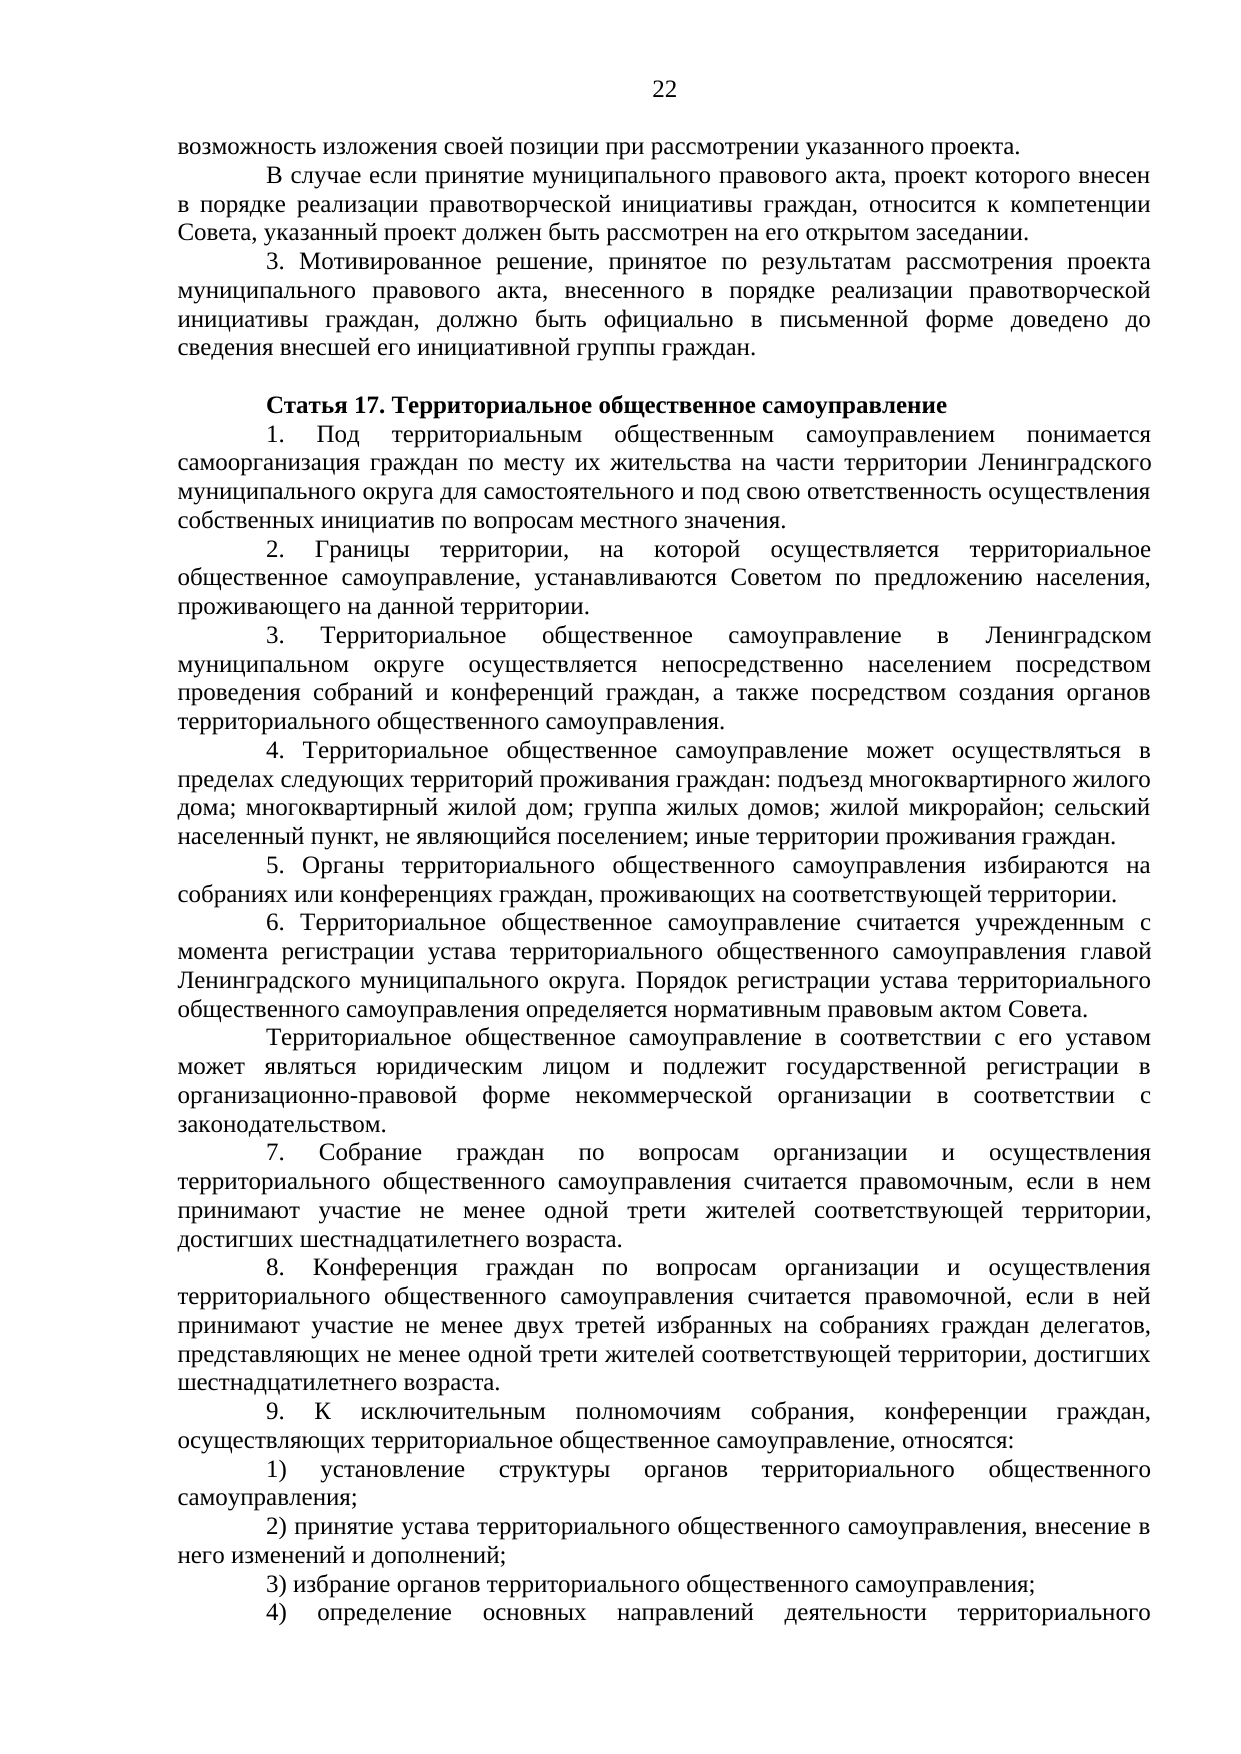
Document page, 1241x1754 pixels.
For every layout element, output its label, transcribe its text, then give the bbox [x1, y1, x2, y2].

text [177, 131, 1152, 160]
text 1. Под территориальным общественным самоуправлением понимается самоорганизация граждан по месту их жительства на части территории Ленинградского муниципального округа для самостоятельного и под свою ответственность осуществления собственных инициатив по вопросам местного значения. [177, 419, 1152, 534]
text 5. Органы территориального общественного самоуправления избираются на собраниях или конференциях граждан, проживающих на соответствующей территории. [177, 850, 1152, 907]
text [177, 1597, 1152, 1626]
text 9. К исключительным полномочиям собрания, конференции граждан, осуществляющих территориальное общественное самоуправление, относятся: [177, 1396, 1152, 1454]
text 1) установление структуры органов территориального общественного самоуправления; [177, 1454, 1152, 1511]
subtitle Статья 17. Территориальное общественное самоуправление [177, 390, 1152, 419]
text 2) принятие устава территориального общественного самоуправления, внесение в него изменений и дополнений; [177, 1511, 1152, 1569]
text 3) избрание органов территориального общественного самоуправления; [177, 1569, 1152, 1597]
text 3. Мотивированное решение, принятое по результатам рассмотрения проекта муниципального правового акта, внесенного в порядке реализации правотворческой инициативы граждан, должно быть официально в письменной форме доведено до сведения внесшей его инициативной группы граждан. [177, 246, 1152, 361]
text 7. Собрание граждан по вопросам организации и осуществления территориального общественного самоуправления считается правомочным, если в нем принимают участие не менее одной трети жителей соответствующей территории, достигших шестнадцатилетнего возраста. [177, 1137, 1152, 1252]
text 4. Территориальное общественное самоуправление может осуществляться в пределах следующих территорий проживания граждан: подъезд многоквартирного жилого дома; многоквартирный жилой дом; группа жилых домов; жилой микрорайон; сельский населенный пункт, не являющийся поселением; иные территории проживания граждан. [177, 735, 1152, 850]
text В случае если принятие муниципального правового акта, проект которого внесен в порядке реализации правотворческой инициативы граждан, относится к компетенции Совета, указанный проект должен быть рассмотрен на его открытом заседании. [177, 160, 1152, 246]
text 3. Территориальное общественное самоуправление в Ленинградском муниципальном округе осуществляется непосредственно населением посредством проведения собраний и конференций граждан, а также посредством создания органов территориального общественного самоуправления. [177, 620, 1152, 735]
text 8. Конференция граждан по вопросам организации и осуществления территориального общественного самоуправления считается правомочной, если в ней принимают участие не менее двух третей избранных на собраниях граждан делегатов, представляющих не менее одной трети жителей соответствующей территории, достигших шестнадцатилетнего возраста. [177, 1252, 1152, 1396]
text 6. Территориальное общественное самоуправление считается учрежденным с момента регистрации устава территориального общественного самоуправления главой Ленинградского муниципального округа. Порядок регистрации устава территориального общественного самоуправления определяется нормативным правовым актом Совета. [177, 907, 1152, 1022]
text Территориальное общественное самоуправление в соответствии с его уставом может являться юридическим лицом и подлежит государственной регистрации в организационно-правовой форме некоммерческой организации в соответствии с законодательством. [177, 1022, 1152, 1137]
text 2. Границы территории, на которой осуществляется территориальное общественное самоуправление, устанавливаются Советом по предложению населения, проживающего на данной территории. [177, 534, 1152, 620]
